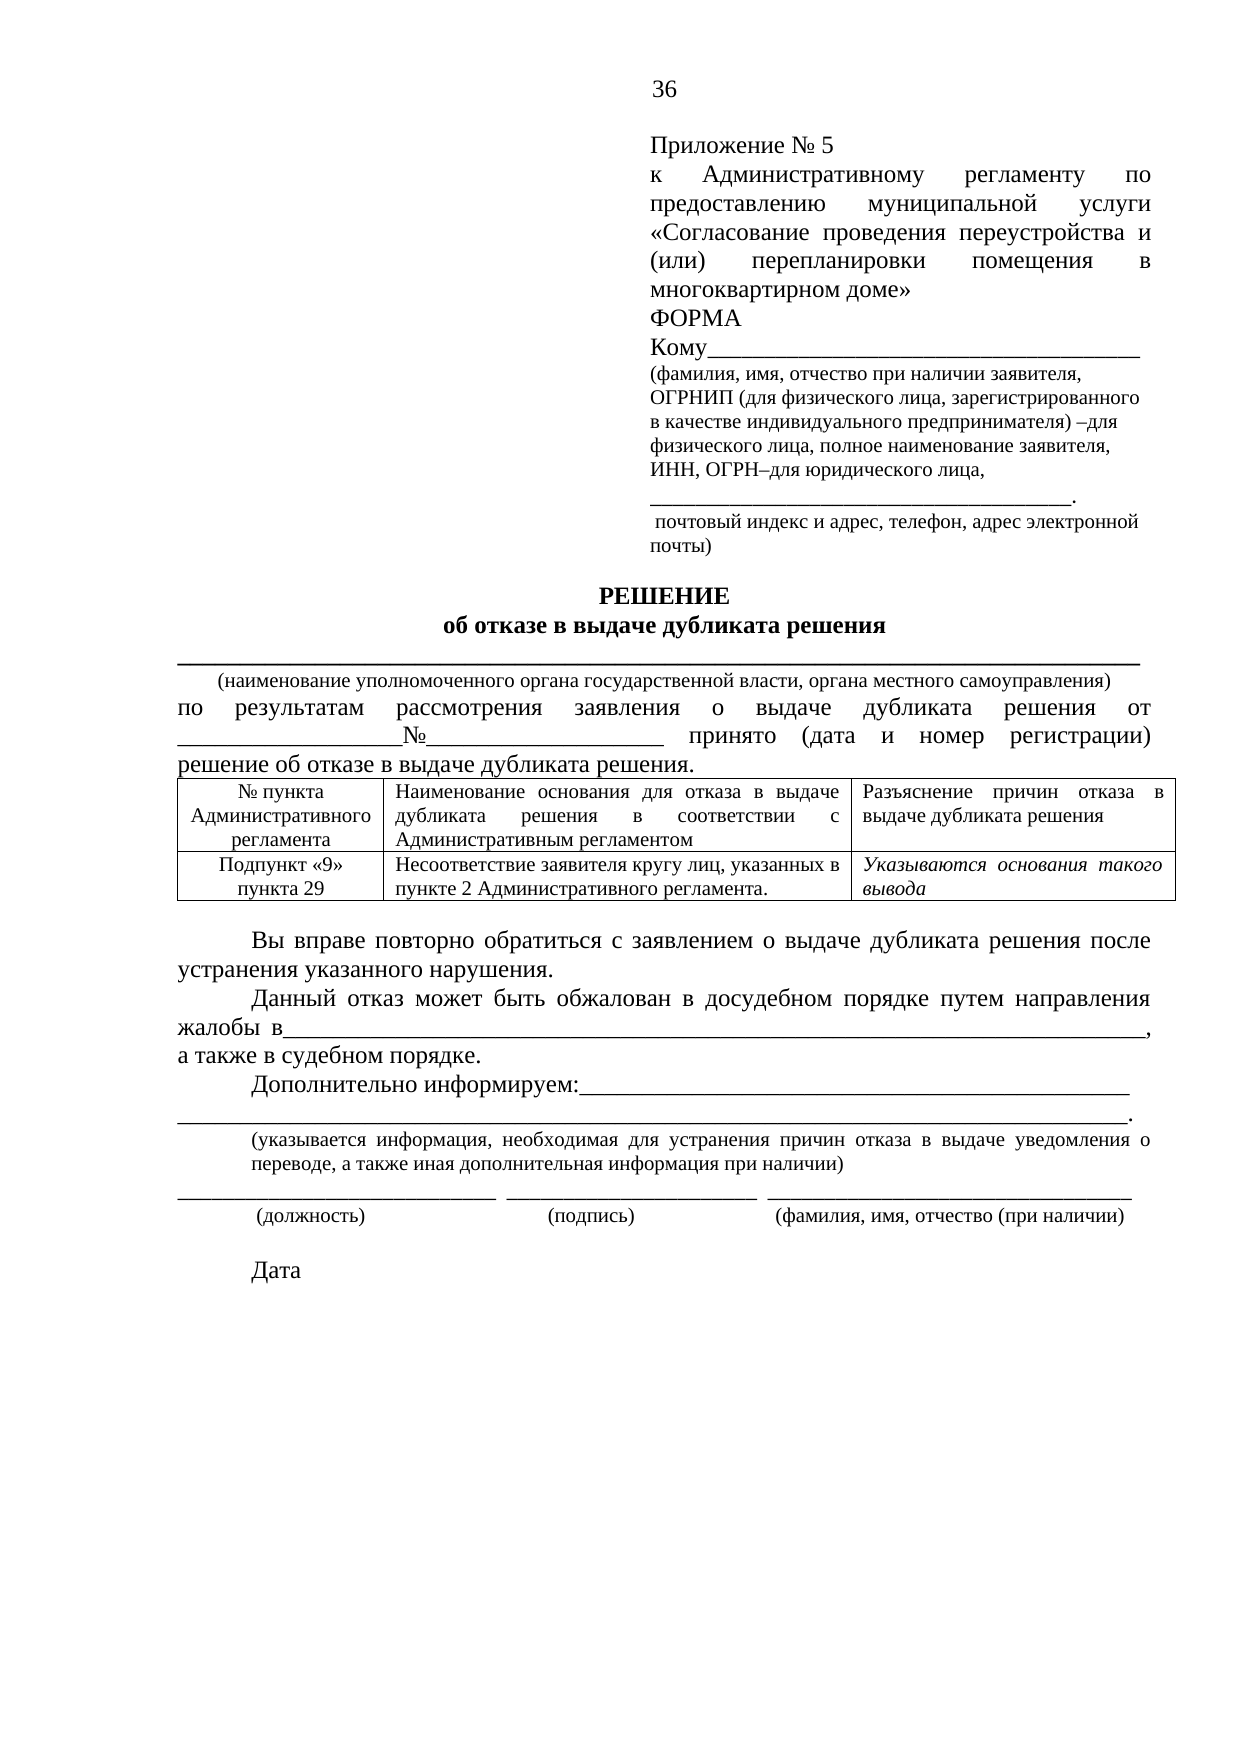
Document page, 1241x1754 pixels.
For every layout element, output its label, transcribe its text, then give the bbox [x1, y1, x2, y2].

text (должность) (подпись) (фамилия, имя, отчество (при наличии) [251, 1203, 1152, 1227]
text Приложение № 5 [650, 131, 1152, 159]
text Дополнительно информируем:____________________________________________ [251, 1069, 1152, 1098]
text Дата [251, 1255, 1152, 1284]
table_cell Подпункт «9» пункта 29 [178, 852, 383, 900]
text почтовый индекс и адрес, телефон, адрес электронной почты) [650, 509, 1152, 557]
table_header № пункта Административного регламента [178, 779, 383, 851]
text (указывается информация, необходимая для устранения причин отказа в выдаче уведомления о переводе, а также иная дополнительная информация при наличии) [251, 1127, 1152, 1175]
table_cell Указываются основания такого вывода [852, 852, 1175, 900]
table_header Наименование основания для отказа в выдаче дубликата решения в соответствии с Административным регламентом [384, 779, 851, 851]
text Вы вправе повторно обратиться с заявлением о выдаче дубликата решения после устранения указанного нарушения. [177, 926, 1152, 983]
table_cell Несоответствие заявителя кругу лиц, указанных в пункте 2 Административного регламента. [384, 852, 851, 900]
text об отказе в выдаче дубликата решения [177, 610, 1152, 639]
text РЕШЕНИЕ [177, 581, 1152, 610]
text Данный отказ может быть обжалован в досудебном порядке путем направления жалобы в_____________________________________________________________________, а также в судебном порядке. [177, 983, 1152, 1069]
text Кому______________________________________ [650, 332, 1152, 361]
table_header Разъяснение причин отказа в выдаче дубликата решения [852, 779, 1175, 851]
text (наименование уполномоченного органа государственной власти, органа местного самоуправления) [177, 668, 1152, 692]
text по результатам рассмотрения заявления о выдаче дубликата решения от __________________№___________________ принято (дата и номер регистрации) решение об отказе в выдаче дубликата решения. [177, 692, 1152, 778]
text ____________________________________________________________________________. [177, 1098, 1152, 1127]
text (фамилия, имя, отчество при наличии заявителя, ОГРНИП (для физического лица, зарегистрированного в качестве индивидуального предпринимателя) –для физического лица, полное наименование заявителя, ИНН, ОГРН–для юридического лица, [650, 361, 1152, 481]
text ____________________________ ______________________ ________________________________ [177, 1175, 1152, 1203]
text к Административному регламенту по предоставлению муниципальной услуги «Согласование проведения переустройства и (или) перепланировки помещения в многоквартирном доме» [650, 159, 1152, 303]
text _____________________________________________________________________________ [177, 639, 1152, 668]
text _____________________________________. [650, 481, 1152, 509]
text ФОРМА [650, 303, 1152, 332]
